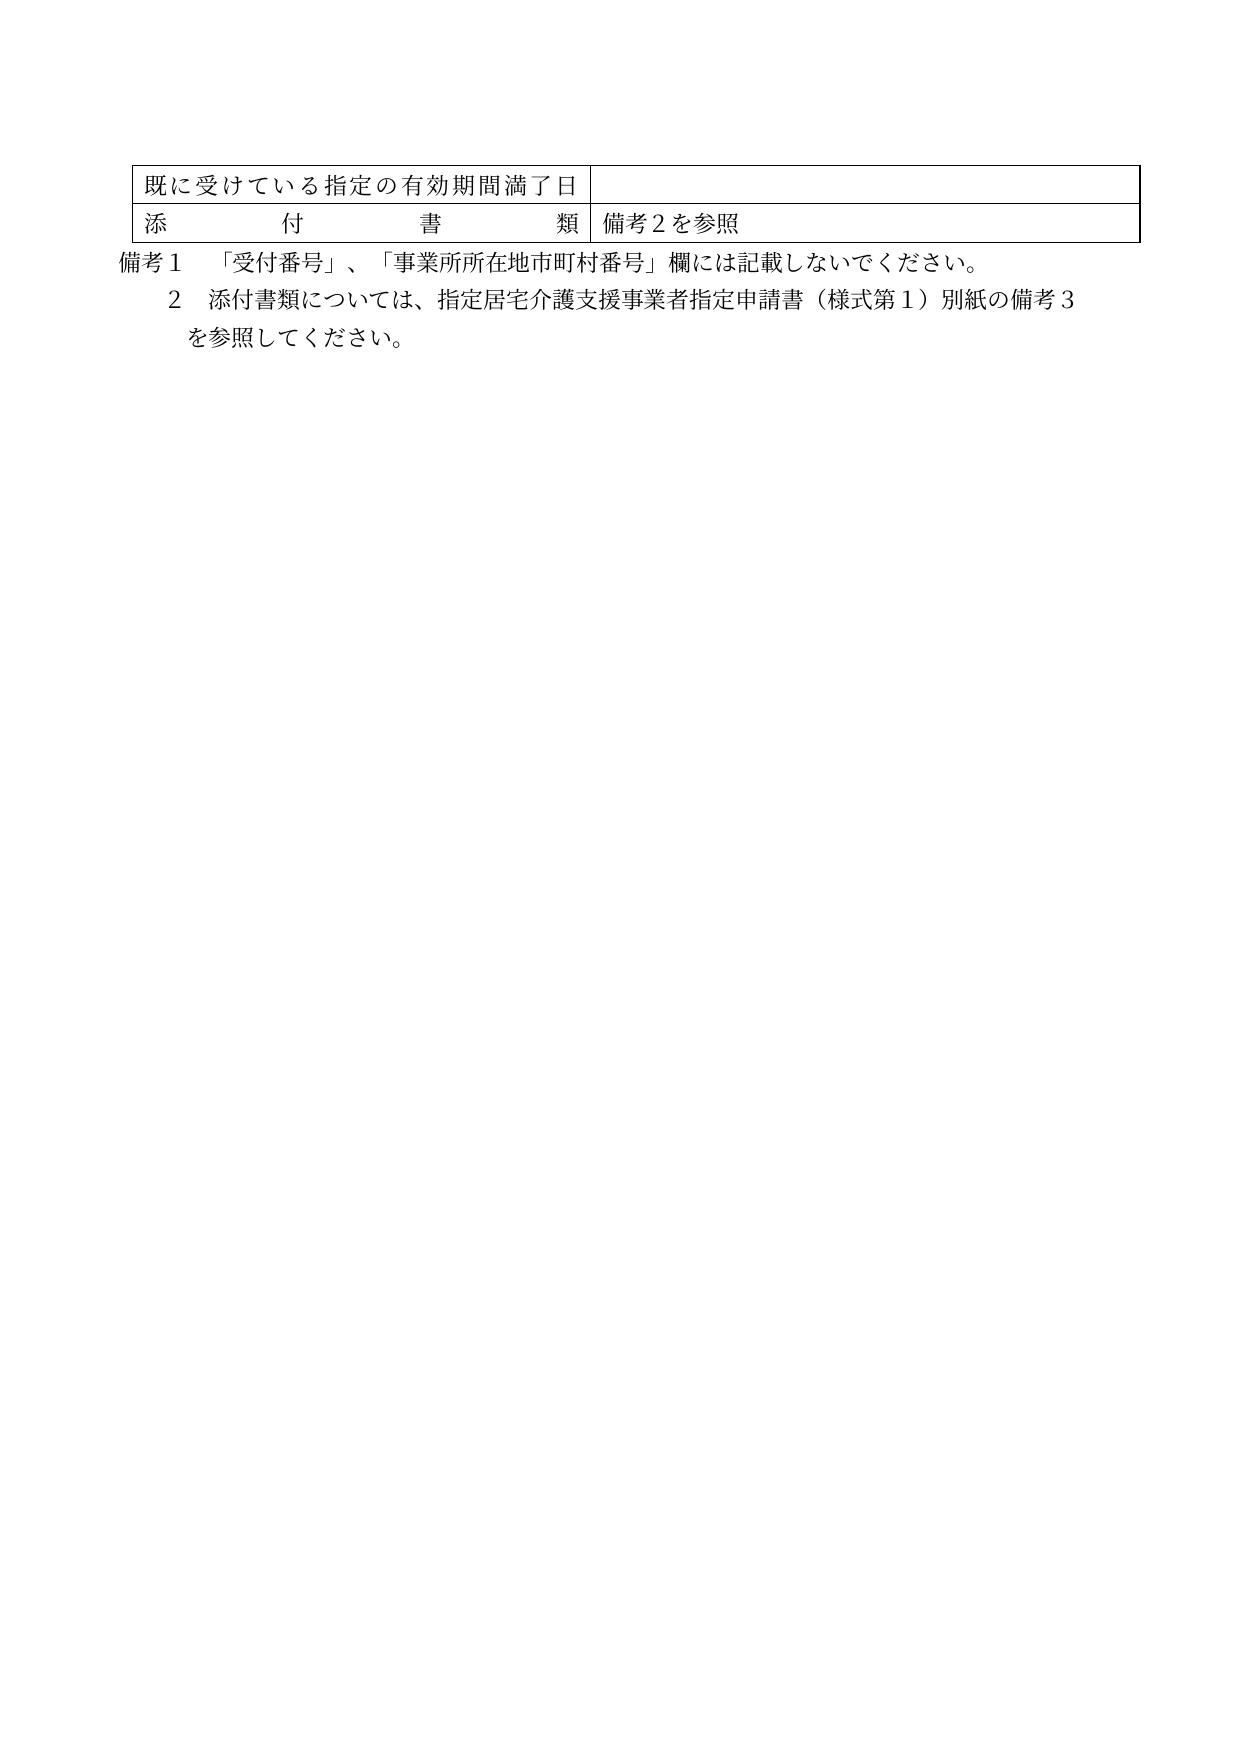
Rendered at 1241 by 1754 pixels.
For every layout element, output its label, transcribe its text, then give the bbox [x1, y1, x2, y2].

table_cell 添付書類 [133, 204, 590, 242]
table_header 既に受けている指定の有効期間満了日 [133, 166, 590, 203]
table_header [591, 166, 1139, 203]
table_cell 備考２を参照 [591, 204, 1139, 242]
text 備考１ 「受付番号」、「事業所所在地市町村番号」欄には記載しないでください。 [118, 243, 1122, 280]
text ２ 添付書類については、指定居宅介護支援事業者指定申請書（様式第１）別紙の備考３ を参照してください。 [140, 280, 1122, 355]
